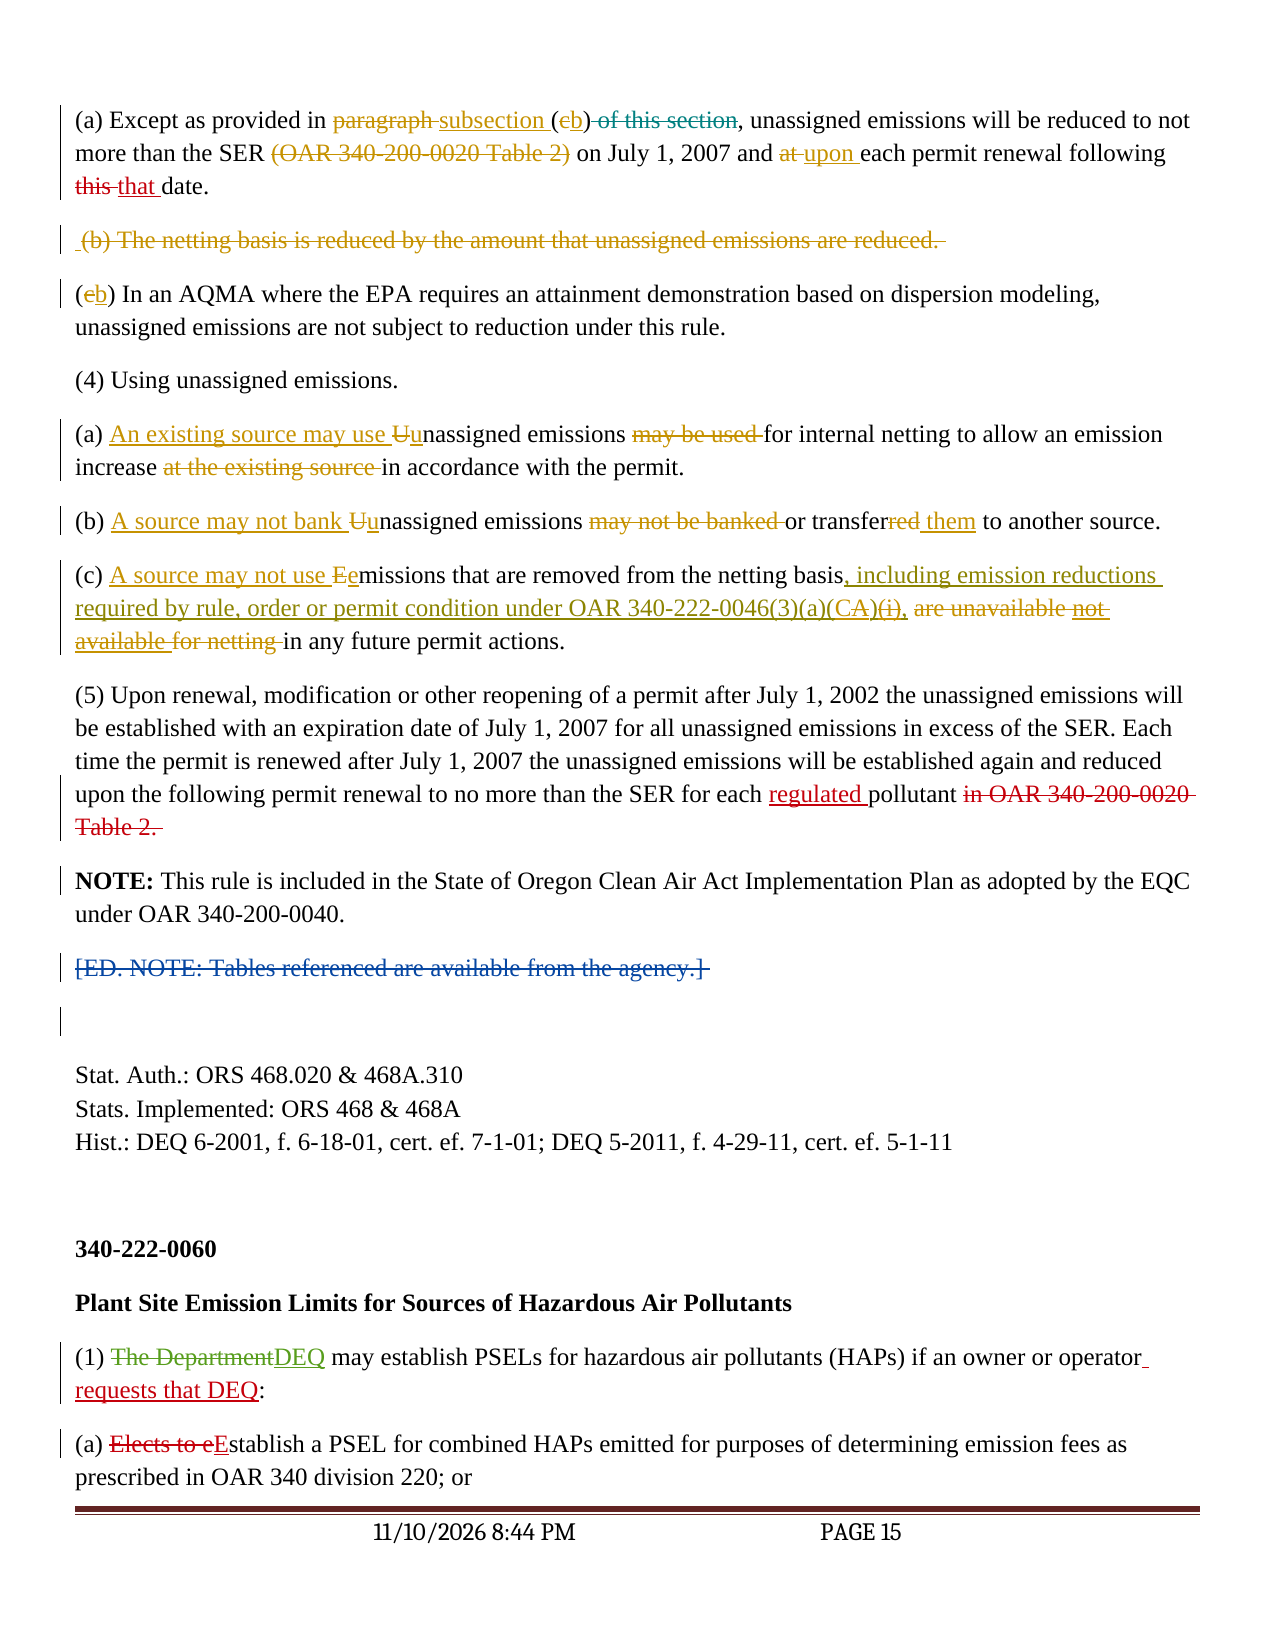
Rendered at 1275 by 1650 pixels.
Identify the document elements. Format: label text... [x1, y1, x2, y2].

text (c) missions that are removed from the netting basis in any future permit actions. [75, 560, 1200, 655]
text (a) Except as provided in (), unassigned emissions will be reduced to not more than the SER on July 1, 2007 and each permit renewal following date. [75, 105, 1200, 200]
text Stat. Auth.: ORS 468.020 & 468A.310 Stats. Implemented: ORS 468 & 468A Hist.: DEQ 6-2001, f. 6-18-01, cert. ef. 7-1-01; DEQ 5-2011, f. 4-29-11, cert. ef. 5-1-11 [75, 1061, 1200, 1155]
text (a) stablish a PSEL for combined HAPs emitted for purposes of determining emission fees as prescribed in OAR 340 division 220; or [75, 1429, 1200, 1491]
text (a) nassigned emissions for internal netting to allow an emission increase in accordance with the permit. [75, 419, 1200, 481]
text (1) may establish PSELs for hazardous air pollutants (HAPs) if an owner or operator: [75, 1342, 1200, 1404]
text Plant Site Emission Limits for Sources of Hazardous Air Pollutants [75, 1288, 1200, 1317]
text (5) Upon renewal, modification or other reopening of a permit after July 1, 2002 the unassigned emissions will be established with an expiration date of July 1, 2007 for all unassigned emissions in excess of the SER. Each time the permit is renewed after July 1, 2007 the unassigned emissions will be established again and reduced upon the following permit renewal to no more than the SER for each pollutant [75, 680, 1200, 841]
text NOTE: This rule is included in the State of Oregon Clean Air Act Implementation Plan as adopted by the EQC under OAR 340-200-0040. [75, 866, 1200, 928]
text (b) nassigned emissions or transfer to another source. [75, 506, 1200, 535]
text (4) Using unassigned emissions. [75, 366, 1200, 394]
text () In an AQMA where the EPA requires an attainment demonstration based on dispersion modeling, unassigned emissions are not subject to reduction under this rule. [75, 279, 1200, 341]
text 340-222-0060 [75, 1234, 1200, 1263]
